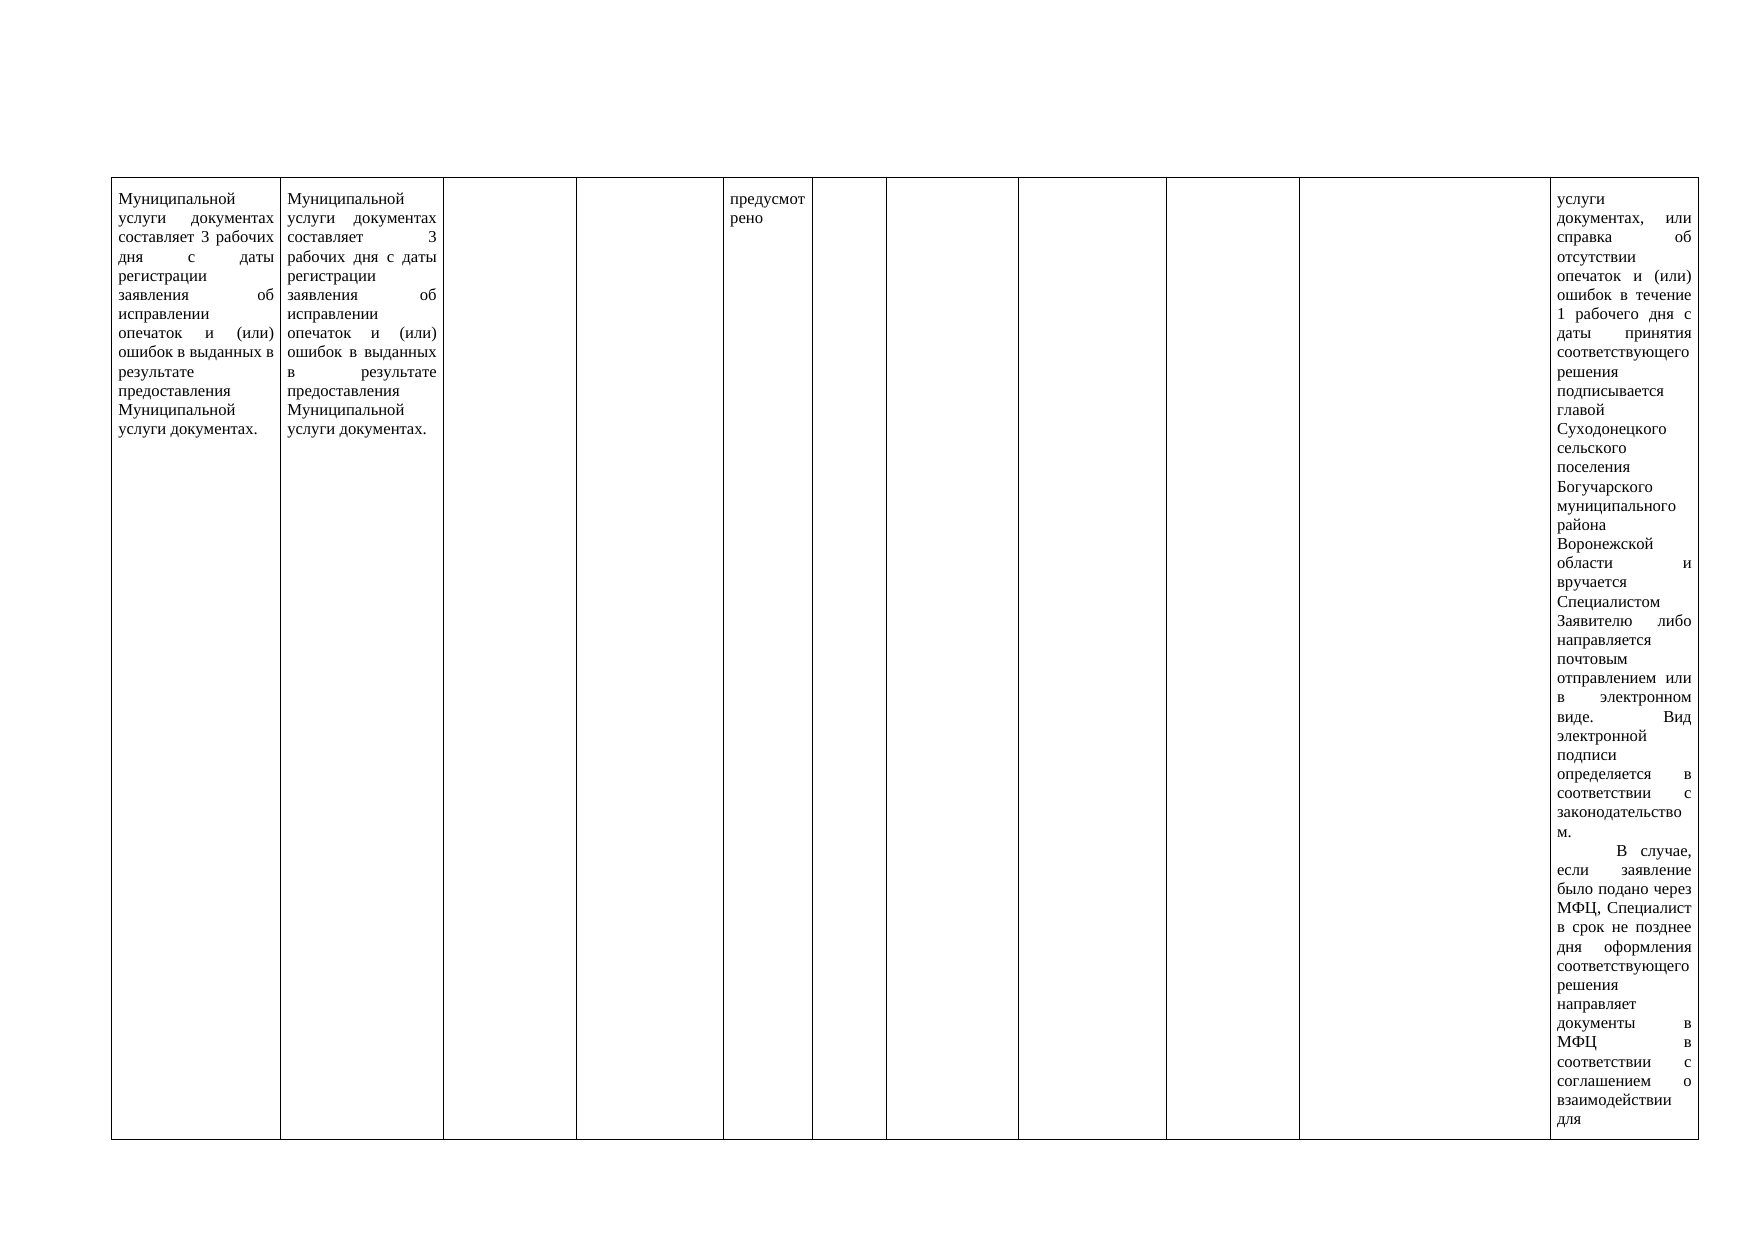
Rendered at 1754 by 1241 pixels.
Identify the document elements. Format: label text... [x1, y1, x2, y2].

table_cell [887, 178, 1018, 1139]
table_cell - [813, 178, 886, 1139]
table_cell - [577, 178, 723, 1139]
table_cell - [444, 178, 576, 1139]
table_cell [281, 178, 443, 1139]
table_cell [112, 178, 280, 1139]
table_cell - [1019, 178, 1166, 1139]
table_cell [724, 178, 812, 1139]
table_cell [1551, 178, 1698, 1139]
table_cell - [1167, 178, 1299, 1139]
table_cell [1300, 178, 1550, 1139]
